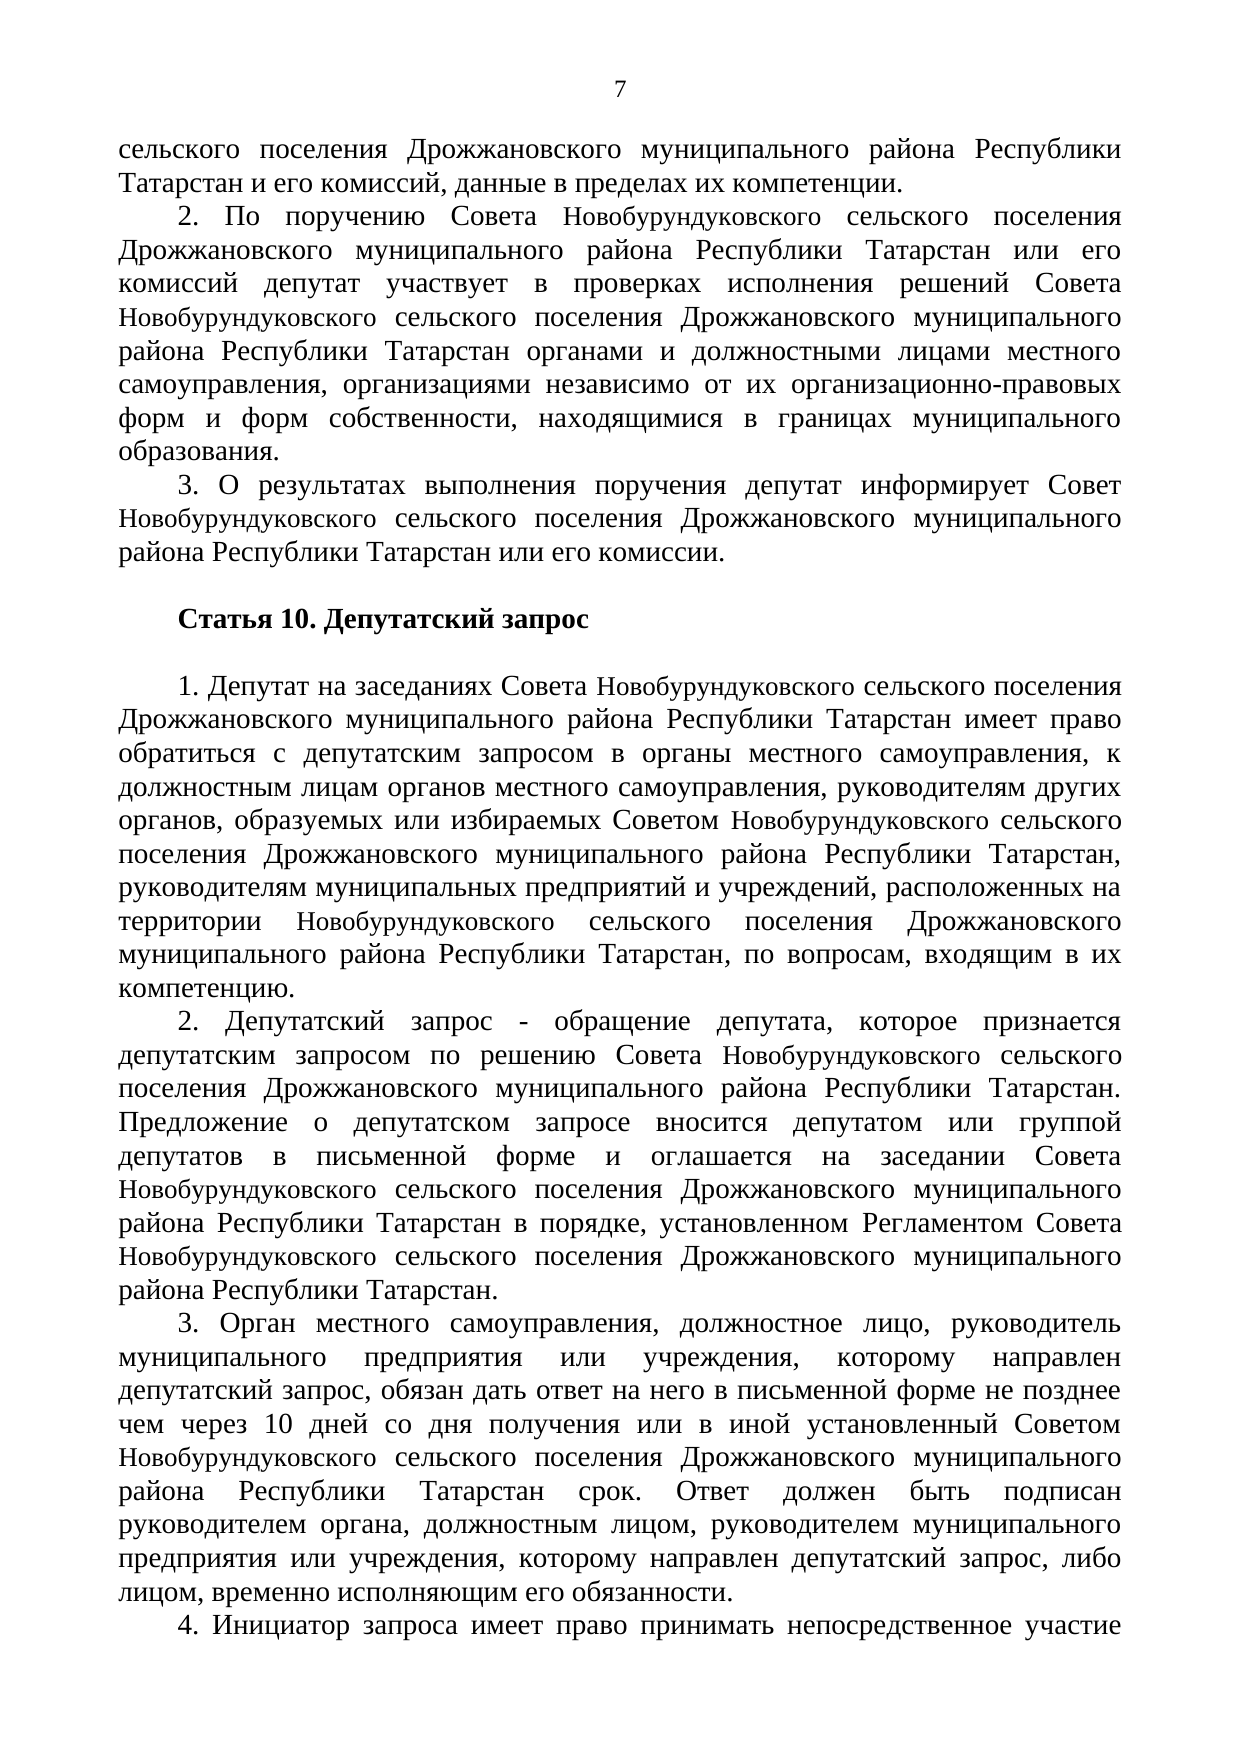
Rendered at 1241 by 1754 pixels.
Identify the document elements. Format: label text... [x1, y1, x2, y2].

text 1. Депутат на заседаниях Совета Новобурундуковского сельского поселения Дрожжановского муниципального района Республики Татарстан имеет право обратиться с депутатским запросом в органы местного самоуправления, к должностным лицам органов местного самоуправления, руководителям других органов, образуемых или избираемых Советом Новобурундуковского сельского поселения Дрожжановского муниципального района Республики Татарстан, руководителям муниципальных предприятий и учреждений, расположенных на территории Новобурундуковского сельского поселения Дрожжановского муниципального района Республики Татарстан, по вопросам, входящим в их компетенцию. [118, 668, 1122, 1003]
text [118, 1607, 1122, 1641]
text 3. Орган местного самоуправления, должностное лицо, руководитель муниципального предприятия или учреждения, которому направлен депутатский запрос, обязан дать ответ на него в письменной форме не позднее чем через 10 дней со дня получения или в иной установленный Советом Новобурундуковского сельского поселения Дрожжановского муниципального района Республики Татарстан срок. Ответ должен быть подписан руководителем органа, должностным лицом, руководителем муниципального предприятия или учреждения, которому направлен депутатский запрос, либо лицом, временно исполняющим его обязанности. [118, 1305, 1122, 1607]
text 2. По поручению Совета Новобурундуковского сельского поселения Дрожжановского муниципального района Республики Татарстан или его комиссий депутат участвует в проверках исполнения решений Совета Новобурундуковского сельского поселения Дрожжановского муниципального района Республики Татарстан органами и должностными лицами местного самоуправления, организациями независимо от их организационно-правовых форм и форм собственности, находящимися в границах муниципального образования. [118, 198, 1122, 467]
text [118, 131, 1122, 198]
text 2. Депутатский запрос - обращение депутата, которое признается депутатским запросом по решению Совета Новобурундуковского сельского поселения Дрожжановского муниципального района Республики Татарстан. Предложение о депутатском запросе вносится депутатом или группой депутатов в письменной форме и оглашается на заседании Совета Новобурундуковского сельского поселения Дрожжановского муниципального района Республики Татарстан в порядке, установленном Регламентом Совета Новобурундуковского сельского поселения Дрожжановского муниципального района Республики Татарстан. [118, 1003, 1122, 1305]
text 3. О результатах выполнения поручения депутат информирует Совет Новобурундуковского сельского поселения Дрожжановского муниципального района Республики Татарстан или его комиссии. [118, 467, 1122, 567]
title Статья 10. Депутатский запрос [118, 601, 1122, 634]
